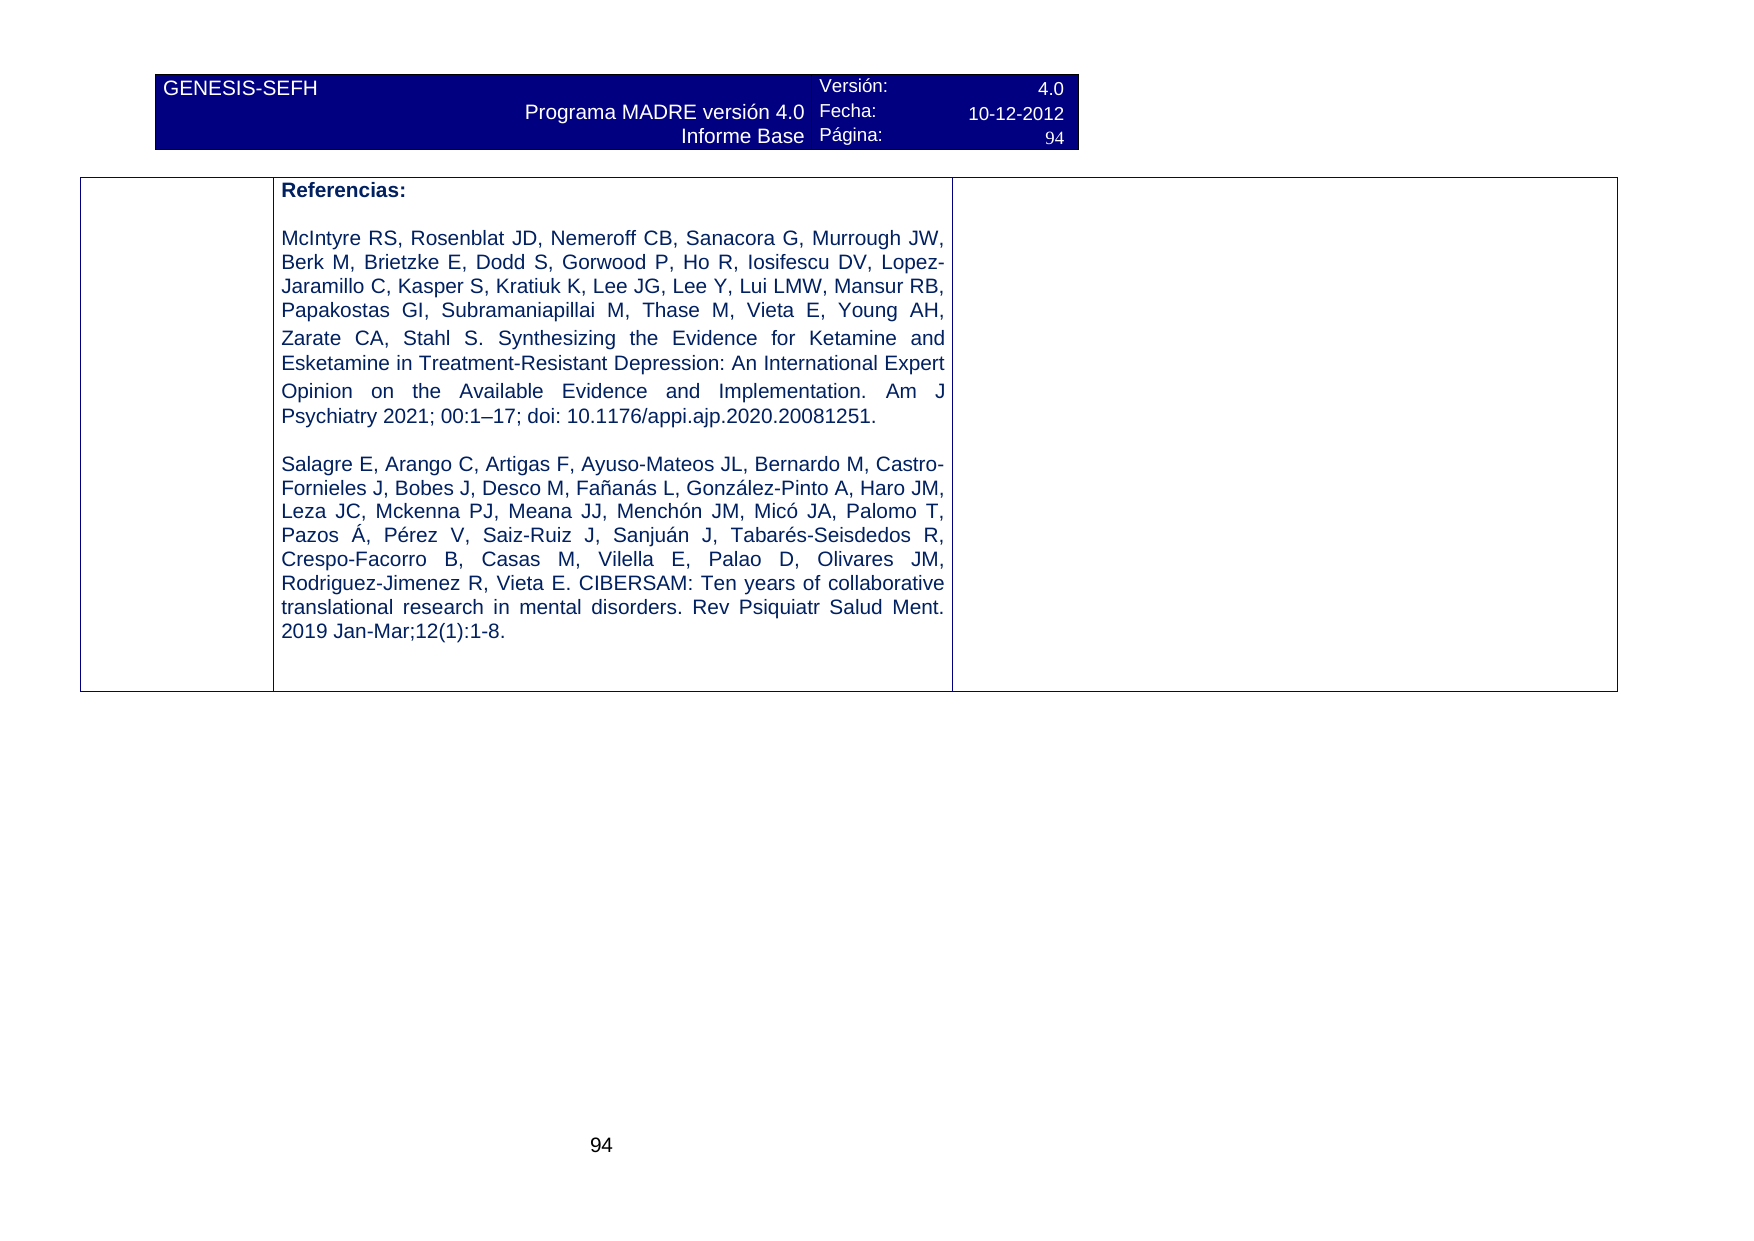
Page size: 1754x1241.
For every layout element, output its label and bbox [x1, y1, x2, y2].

table_cell [953, 178, 1617, 691]
table_cell [274, 178, 952, 691]
table_cell [81, 178, 273, 691]
